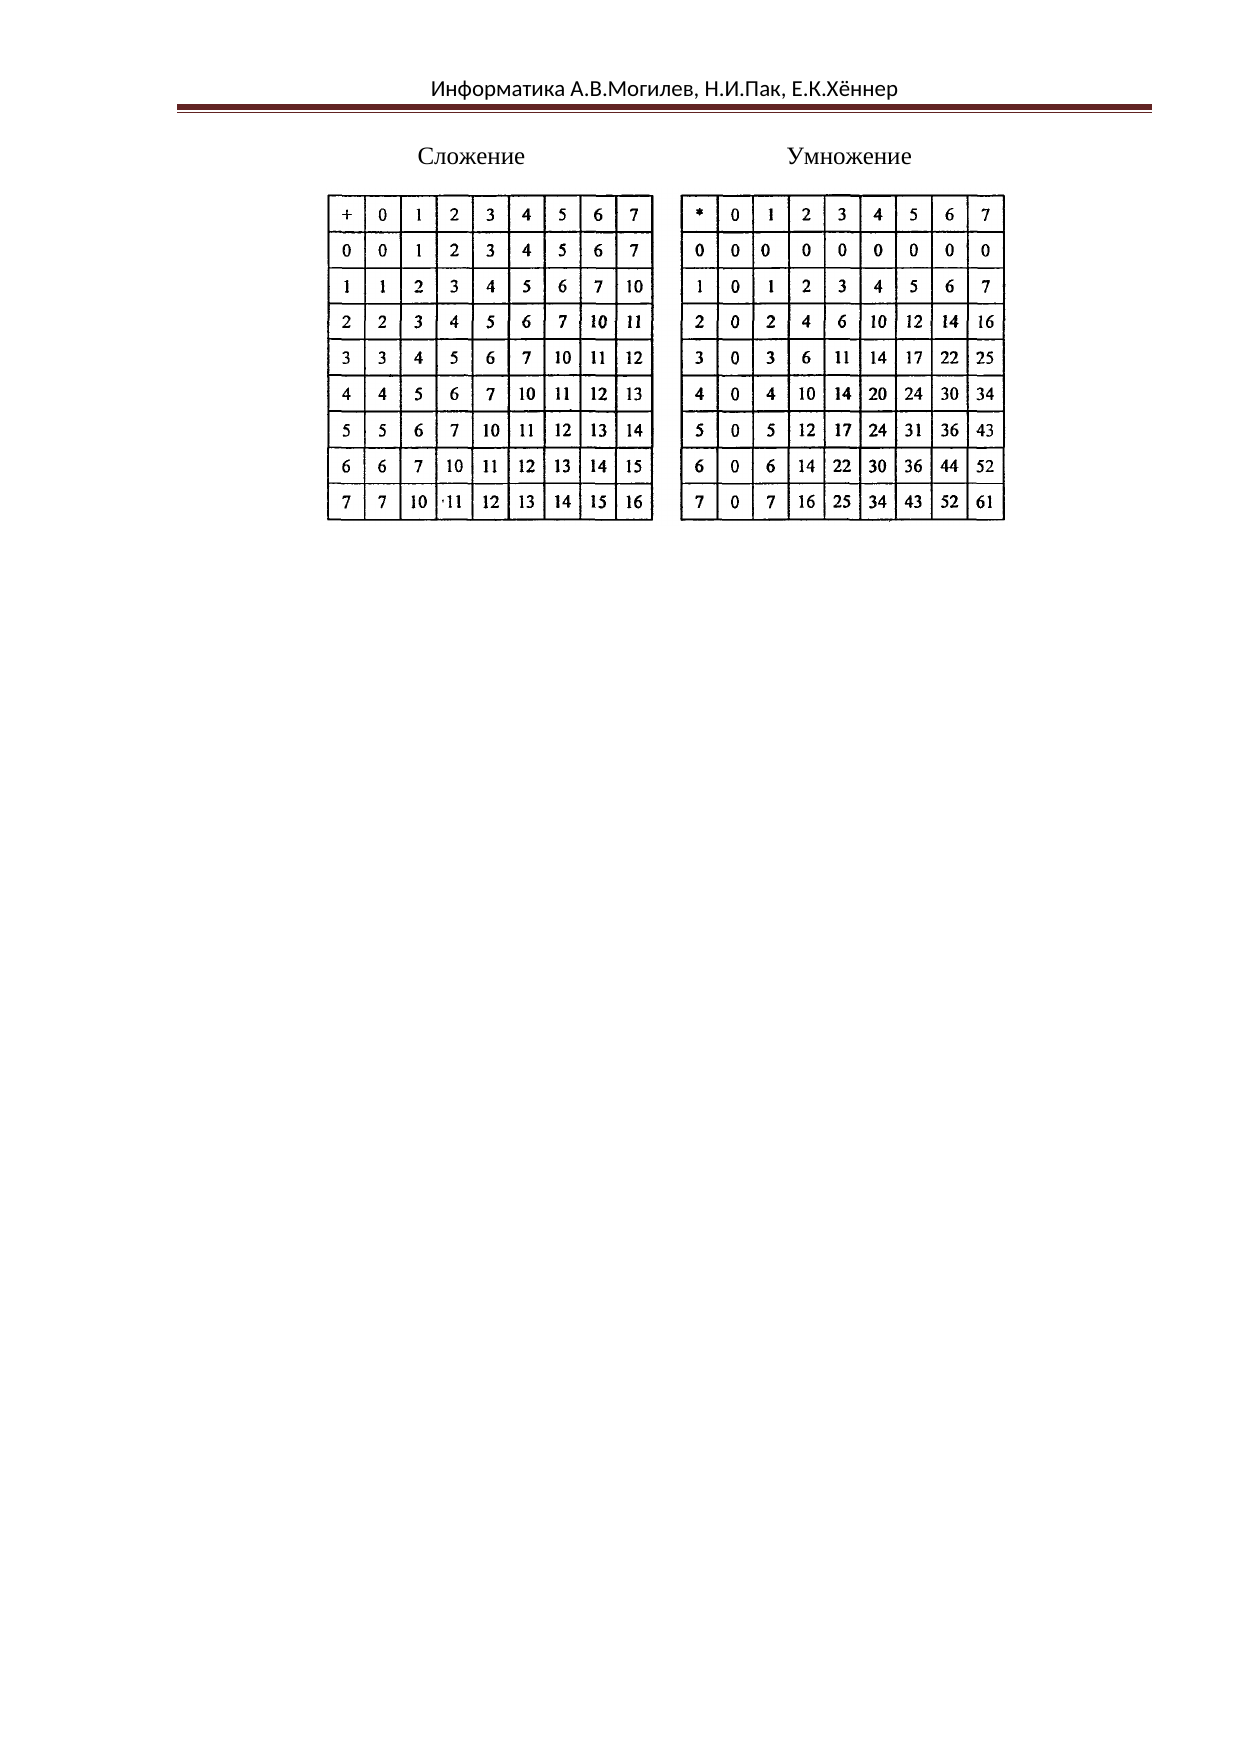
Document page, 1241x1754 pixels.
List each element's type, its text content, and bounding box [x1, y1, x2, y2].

text Сложение Умножение [177, 141, 1152, 170]
picture [321, 188, 1008, 526]
